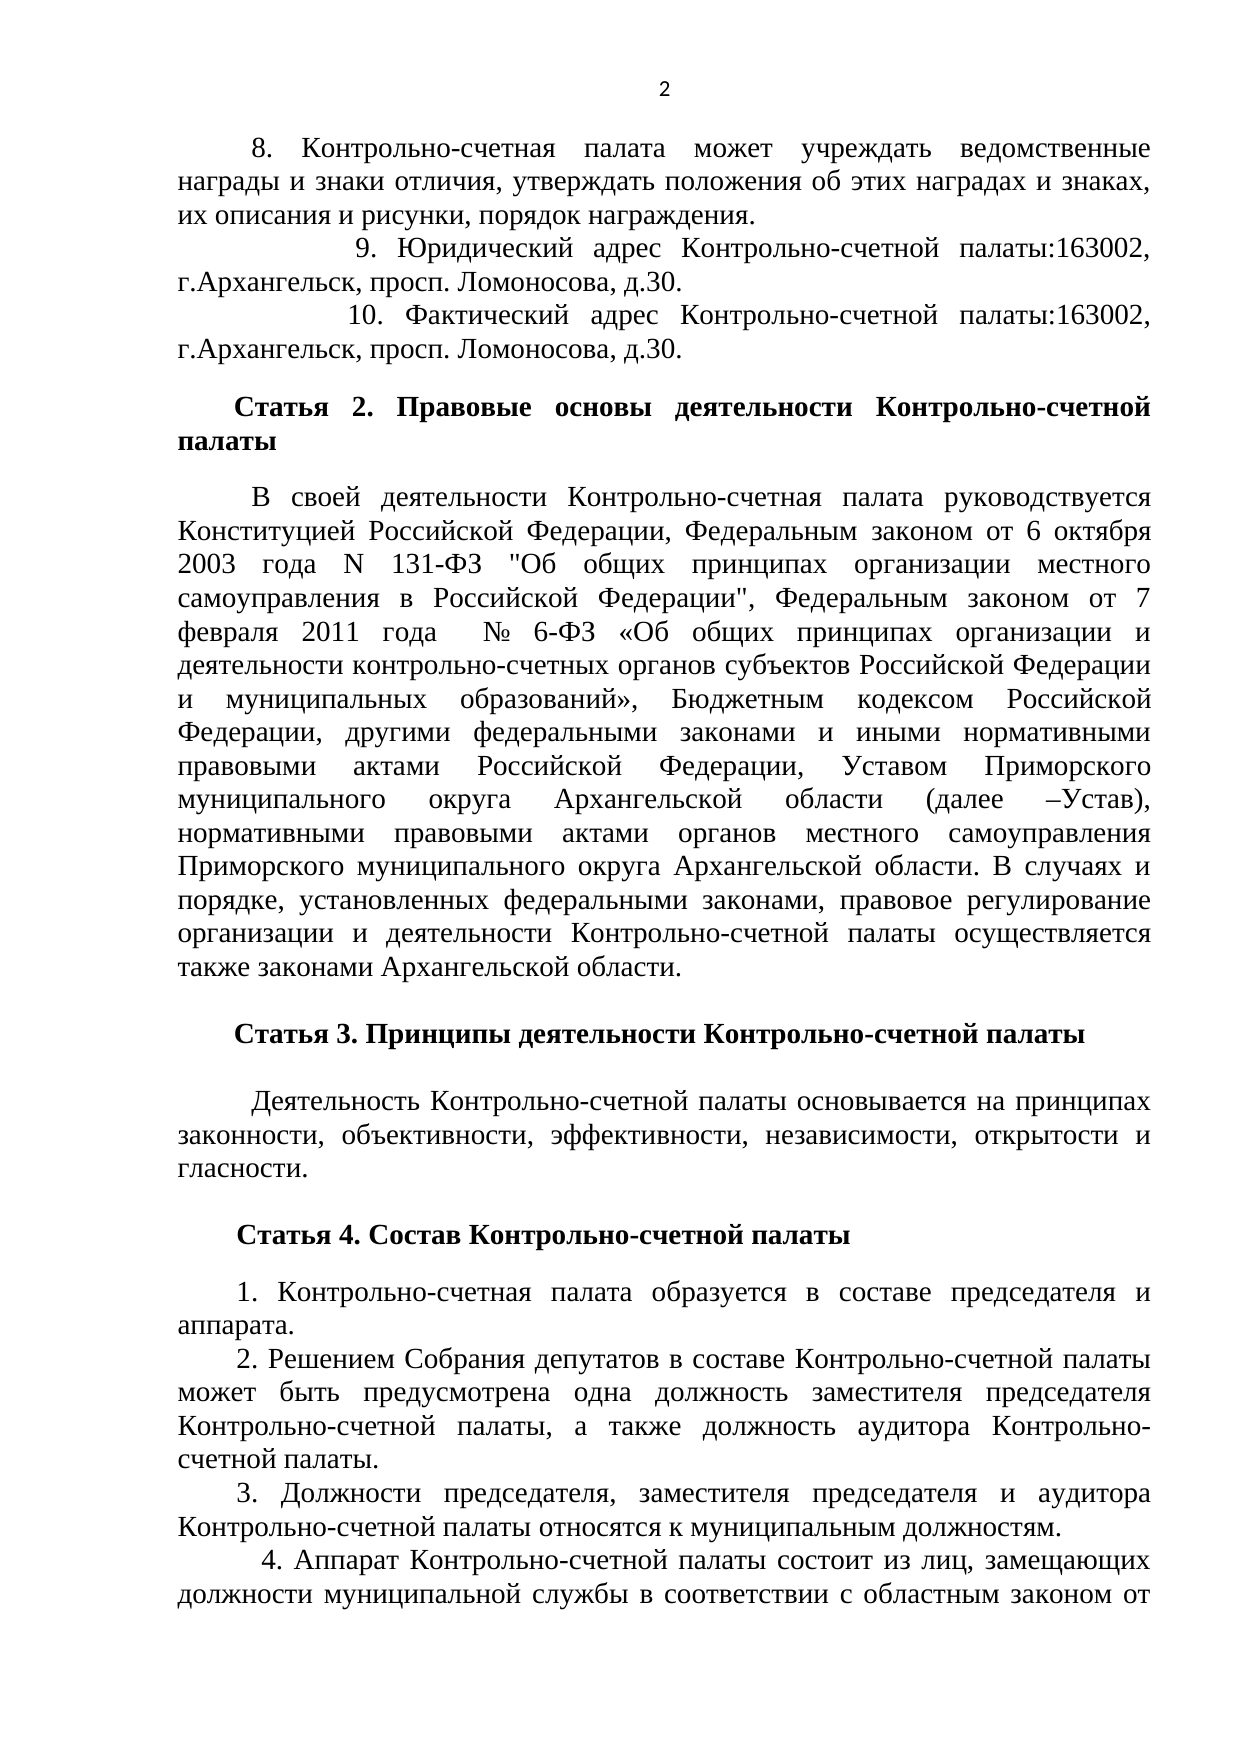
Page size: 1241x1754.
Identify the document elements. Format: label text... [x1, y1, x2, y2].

text Статья 4. Состав Контрольно-счетной палаты [177, 1217, 1152, 1251]
text Статья 3. Принципы деятельности Контрольно-счетной палаты [177, 1016, 1152, 1050]
text 9. Юридический адрес Контрольно-счетной палаты:163002, г.Архангельск, просп. Ломоносова, д.30. [177, 230, 1152, 297]
text Статья 2. Правовые основы деятельности Контрольно-счетной палаты [177, 389, 1152, 457]
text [177, 1542, 1152, 1609]
text 10. Фактический адрес Контрольно-счетной палаты:163002, г.Архангельск, просп. Ломоносова, д.30. [177, 297, 1152, 364]
text Деятельность Контрольно-счетной палаты основывается на принципах законности, объективности, эффективности, независимости, открытости и гласности. [177, 1083, 1152, 1184]
text 1. Контрольно-счетная палата образуется в составе председателя и аппарата. [177, 1274, 1152, 1341]
text 8. Контрольно-счетная палата может учреждать ведомственные награды и знаки отличия, утверждать положения об этих наградах и знаках, их описания и рисунки, порядок награждения. [177, 130, 1152, 230]
text 2. Решением Собрания депутатов в составе Контрольно-счетной палаты может быть предусмотрена одна должность заместителя председателя Контрольно-счетной палаты, а также должность аудитора Контрольно-счетной палаты. [177, 1341, 1152, 1475]
text 3. Должности председателя, заместителя председателя и аудитора Контрольно-счетной палаты относятся к муниципальным должностям. [177, 1475, 1152, 1542]
text В своей деятельности Контрольно-счетная палата руководствуется Конституцией Российской Федерации, Федеральным законом от 6 октября 2003 года N 131-ФЗ "Об общих принципах организации местного самоуправления в Российской Федерации", Федеральным законом от 7 февраля 2011 года № 6-ФЗ «Об общих принципах организации и деятельности контрольно-счетных органов субъектов Российской Федерации и муниципальных образований», Бюджетным кодексом Российской Федерации, другими федеральными законами и иными нормативными правовыми актами Российской Федерации, Уставом Приморского муниципального округа Архангельской области (далее –Устав), нормативными правовыми актами органов местного самоуправления Приморского муниципального округа Архангельской области. В случаях и порядке, установленных федеральными законами, правовое регулирование организации и деятельности Контрольно-счетной палаты осуществляется также законами Архангельской области. [177, 479, 1152, 983]
